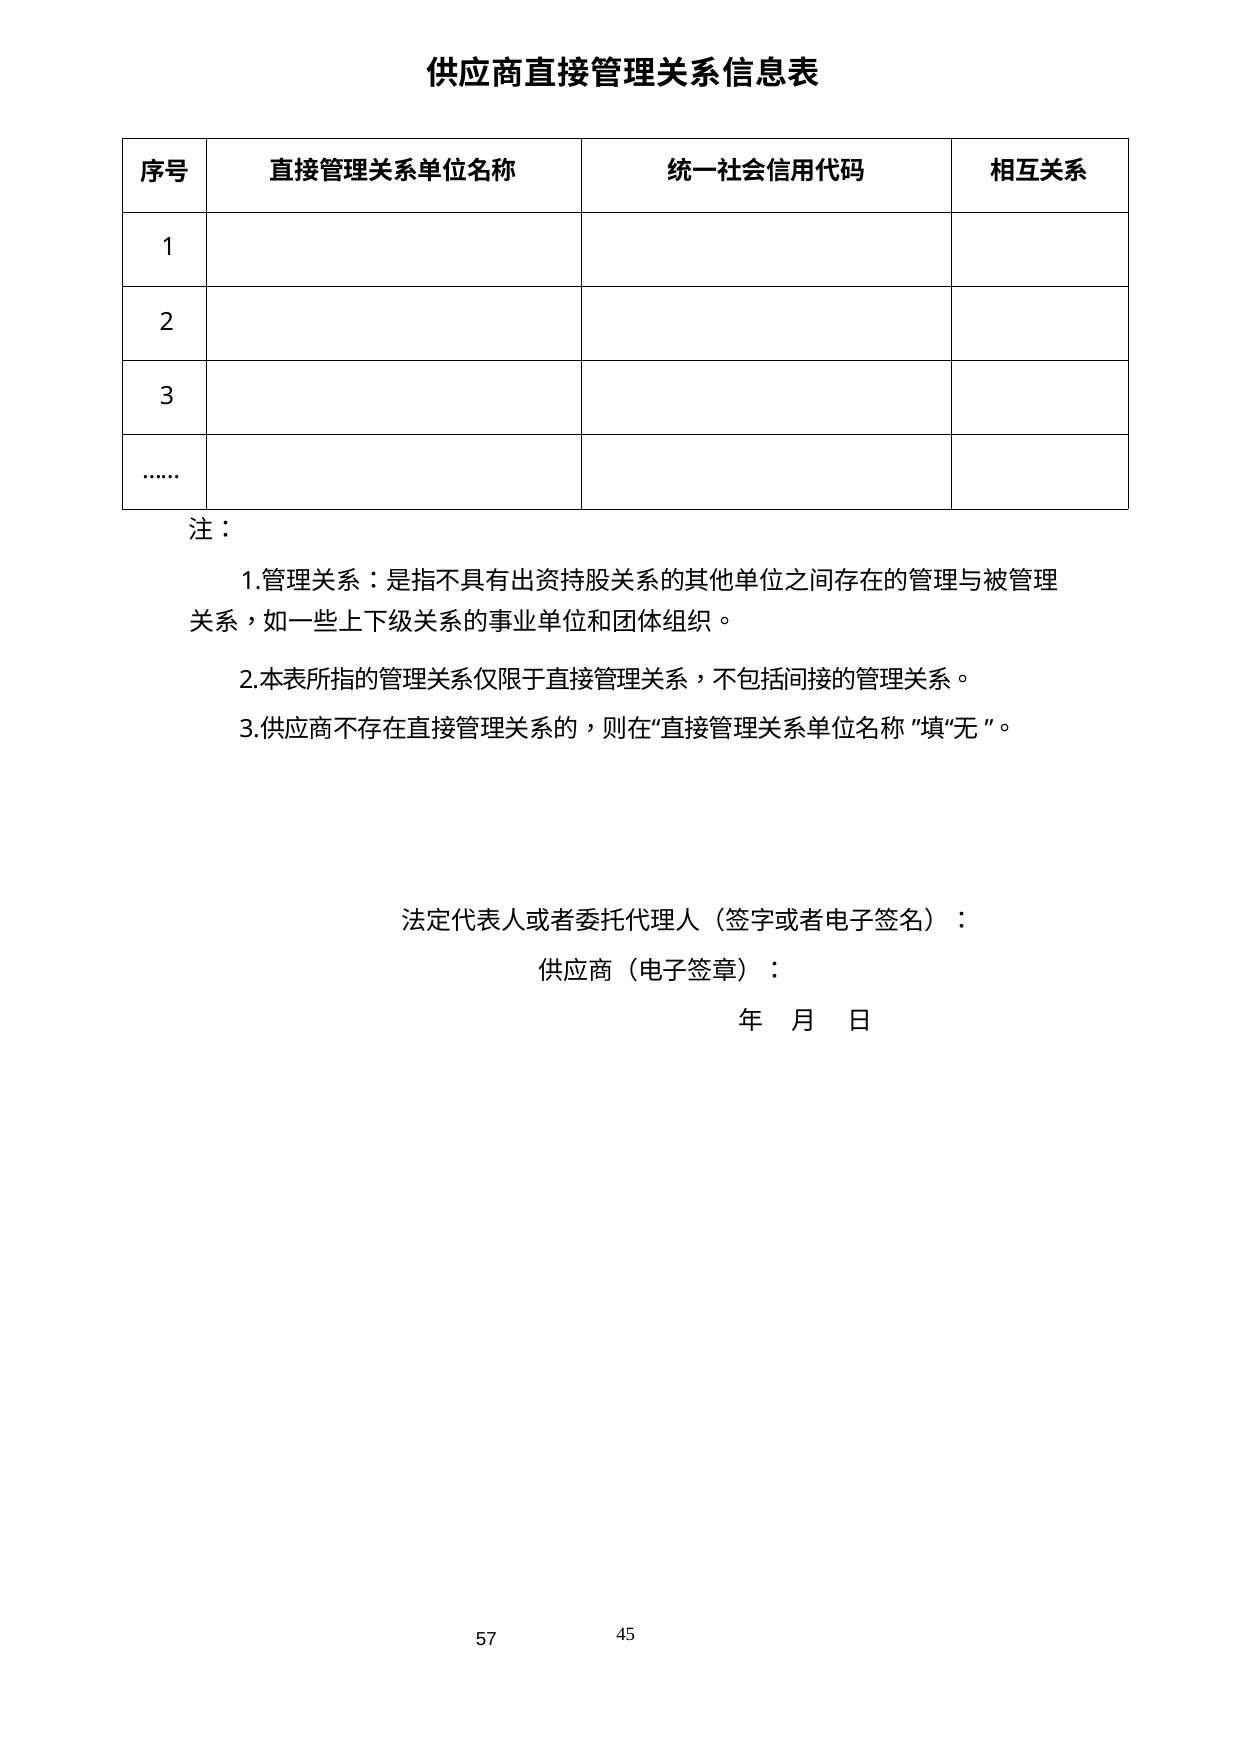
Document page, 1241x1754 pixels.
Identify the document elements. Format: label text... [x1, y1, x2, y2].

table_header 序号 [123, 139, 206, 212]
table_cell [952, 213, 1128, 286]
table_cell [952, 435, 1128, 509]
text 1.管理关系：是指不具有出资持股关系的其他单位之间存在的管理与被管理 关系，如一些上下级关系的事业单位和团体组织。 [189, 563, 1063, 638]
table_cell [207, 287, 581, 360]
table_cell [207, 435, 581, 509]
table_cell …… [123, 435, 206, 509]
table_header 统一社会信用代码 [582, 139, 951, 212]
text 注： [189, 513, 1129, 544]
text 法定代表人或者委托代理人（签字或者电子签名）： [401, 905, 1129, 936]
table_cell [952, 287, 1128, 360]
table_header 相互关系 [952, 139, 1128, 212]
table_cell [207, 213, 581, 286]
table_header 直接管理关系单位名称 [207, 139, 581, 212]
text 供应商（电子签章）： [539, 955, 1129, 986]
text 年 月 日 [739, 1005, 1129, 1036]
table_cell [582, 361, 951, 434]
table_cell 2 [123, 287, 206, 360]
table_cell [582, 213, 951, 286]
table_cell 1 [123, 213, 206, 286]
text 2.本表所指的管理关系仅限于直接管理关系，不包括间接的管理关系。 [239, 663, 1129, 694]
table_cell [582, 287, 951, 360]
table_cell [952, 361, 1128, 434]
text 供应商直接管理关系信息表 [426, 52, 1129, 93]
table_cell [207, 361, 581, 434]
table_cell [582, 435, 951, 509]
text 3.供应商不存在直接管理关系的，则在“直接管理关系单位名称 ”填“无 ”。 [239, 713, 1129, 744]
table_cell 3 [123, 361, 206, 434]
